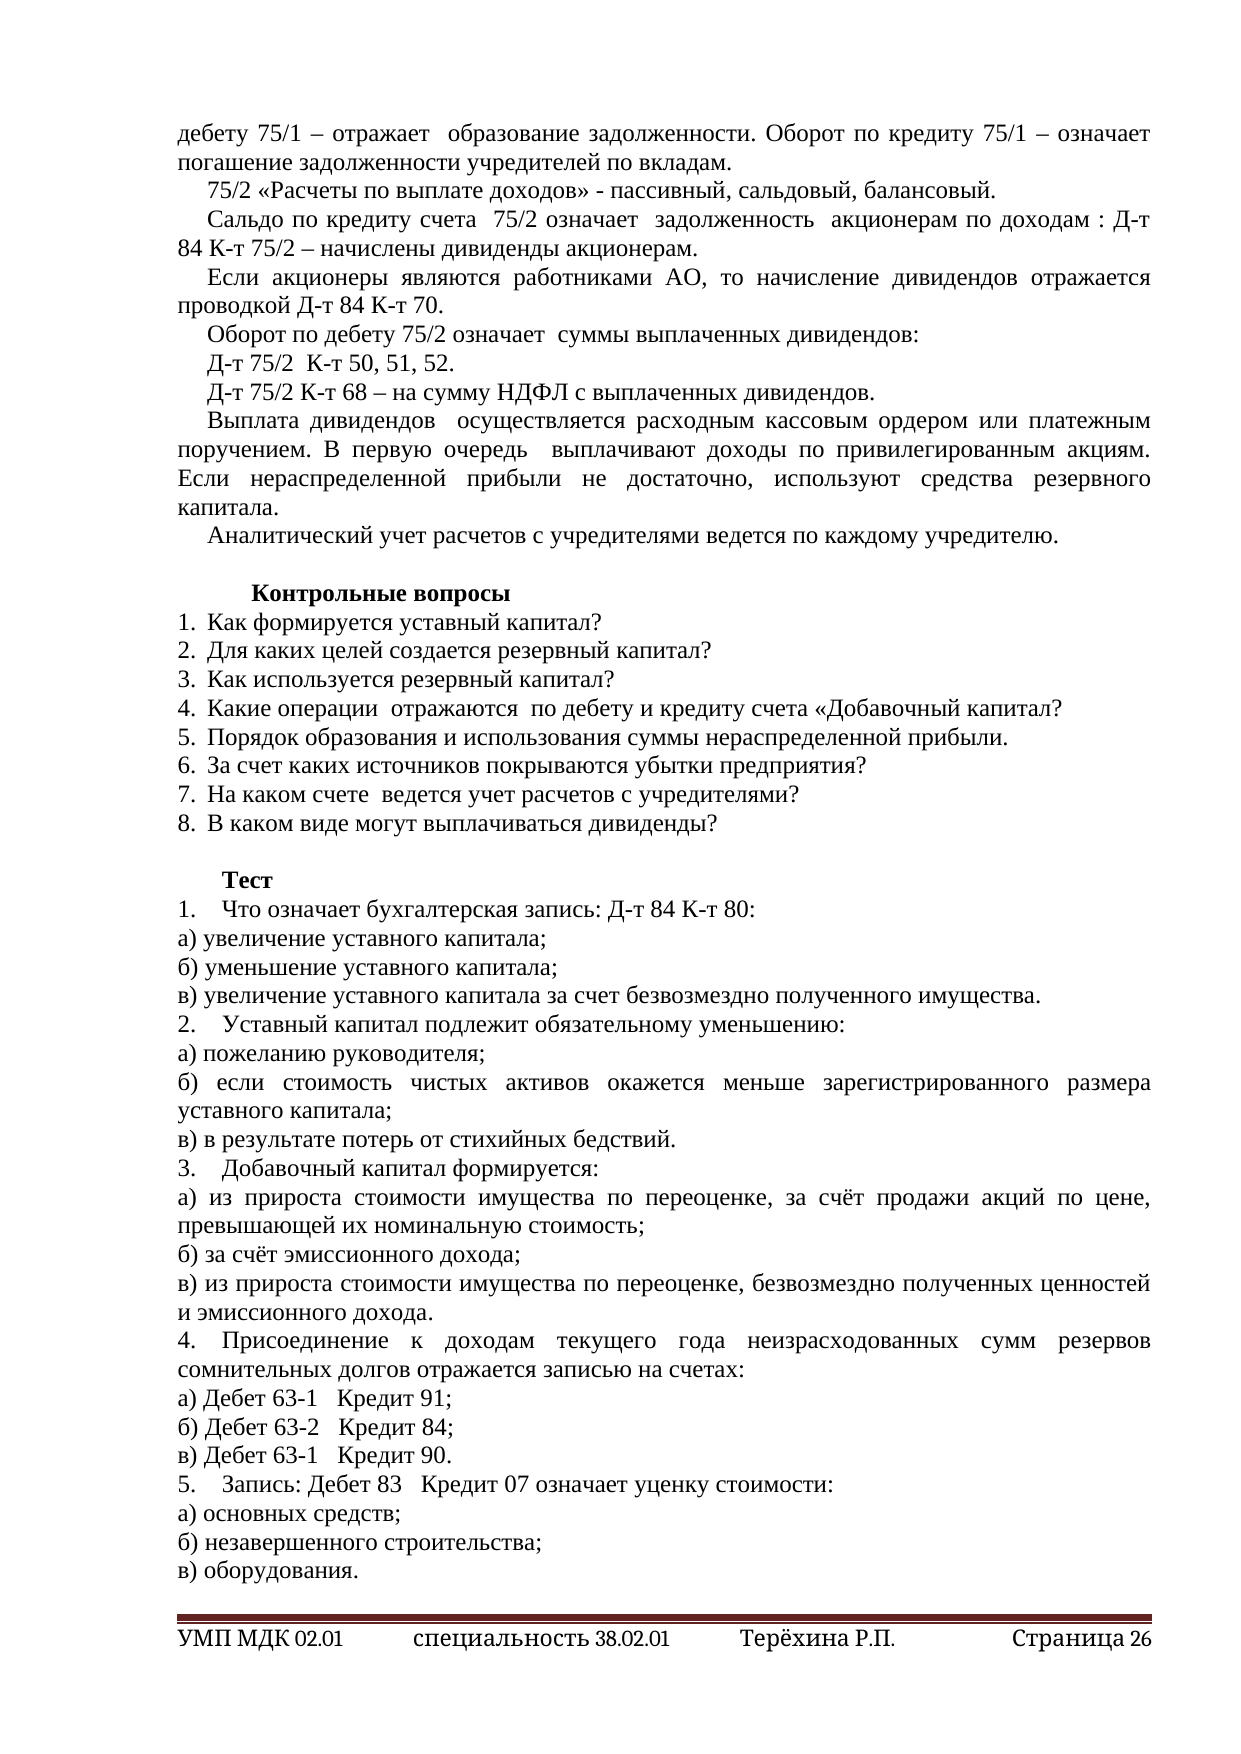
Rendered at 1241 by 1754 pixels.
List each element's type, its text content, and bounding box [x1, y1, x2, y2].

list Присоединение к доходам текущего года неизрасходованных сумм резервов сомнительных долгов отражается записью на счетах: [177, 1326, 1152, 1383]
list Запись: Дебет 83 Кредит 07 означает уценку стоимости: [177, 1469, 1152, 1498]
text а) Дебет 63-1 Кредит 91; [177, 1383, 1152, 1412]
text а) из прироста стоимости имущества по переоценке, за счёт продажи акций по цене, превышающей их номинальную стоимость; [177, 1182, 1152, 1239]
list в) в результате потерь от стихийных бедствий. [177, 1124, 1152, 1153]
list Добавочный капитал формируется: [177, 1153, 1152, 1182]
list Как используется резервный капитал? [177, 664, 1152, 693]
text Оборот по дебету 75/2 означает суммы выплаченных дивидендов: [177, 319, 1152, 348]
text Аналитический учет расчетов с учредителями ведется по каждому учредителю. [177, 521, 1152, 549]
list На каком счете ведется учет расчетов с учредителями? [177, 779, 1152, 808]
list Как формируется уставный капитал? [177, 607, 1152, 636]
text 75/2 «Расчеты по выплате доходов» - пассивный, сальдовый, балансовый. [177, 176, 1152, 204]
list б) если стоимость чистых активов окажется меньше зарегистрированного размера уставного капитала; [177, 1067, 1152, 1124]
text Контрольные вопросы [177, 578, 1152, 607]
text Тест [177, 866, 1152, 894]
text Если акционеры являются работниками АО, то начисление дивидендов отражается проводкой Д-т 84 К-т 70. [177, 262, 1152, 319]
list За счет каких источников покрываются убытки предприятия? [177, 751, 1152, 779]
list В каком виде могут выплачиваться дивиденды? [177, 808, 1152, 837]
list Что означает бухгалтерская запись: Д-т 84 К-т 80: [177, 894, 1152, 923]
list б) уменьшение уставного капитала; [177, 952, 1152, 981]
list в) увеличение уставного капитала за счет безвозмездно полученного имущества. [177, 981, 1152, 1009]
text б) за счёт эмиссионного дохода; [177, 1239, 1152, 1268]
list а) увеличение уставного капитала; [177, 923, 1152, 952]
text Д-т 75/2 К-т 50, 51, 52. [177, 348, 1152, 377]
text в) Дебет 63-1 Кредит 90. [177, 1441, 1152, 1469]
text Выплата дивидендов осуществляется расходным кассовым ордером или платежным поручением. В первую очередь выплачивают доходы по привилегированным акциям. Если нераспределенной прибыли не достаточно, используют средства резервного капитала. [177, 406, 1152, 521]
text Д-т 75/2 К-т 68 – на сумму НДФЛ с выплаченных дивидендов. [177, 377, 1152, 406]
text в) из прироста стоимости имущества по переоценке, безвозмездно полученных ценностей и эмиссионного дохода. [177, 1268, 1152, 1326]
list Порядок образования и использования суммы нераспределенной прибыли. [177, 722, 1152, 751]
text а) основных средств; [177, 1498, 1152, 1527]
text в) оборудования. [177, 1556, 1152, 1584]
list Уставный капитал подлежит обязательному уменьшению: [177, 1009, 1152, 1038]
list Какие операции отражаются по дебету и кредиту счета «Добавочный капитал? [177, 693, 1152, 722]
text Сальдо по кредиту счета 75/2 означает задолженность акционерам по доходам : Д-т 84 К-т 75/2 – начислены дивиденды акционерам. [177, 204, 1152, 262]
text б) Дебет 63-2 Кредит 84; [177, 1412, 1152, 1441]
list а) пожеланию руководителя; [177, 1038, 1152, 1067]
list Для каких целей создается резервный капитал? [177, 636, 1152, 664]
text б) незавершенного строительства; [177, 1527, 1152, 1556]
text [177, 118, 1152, 176]
